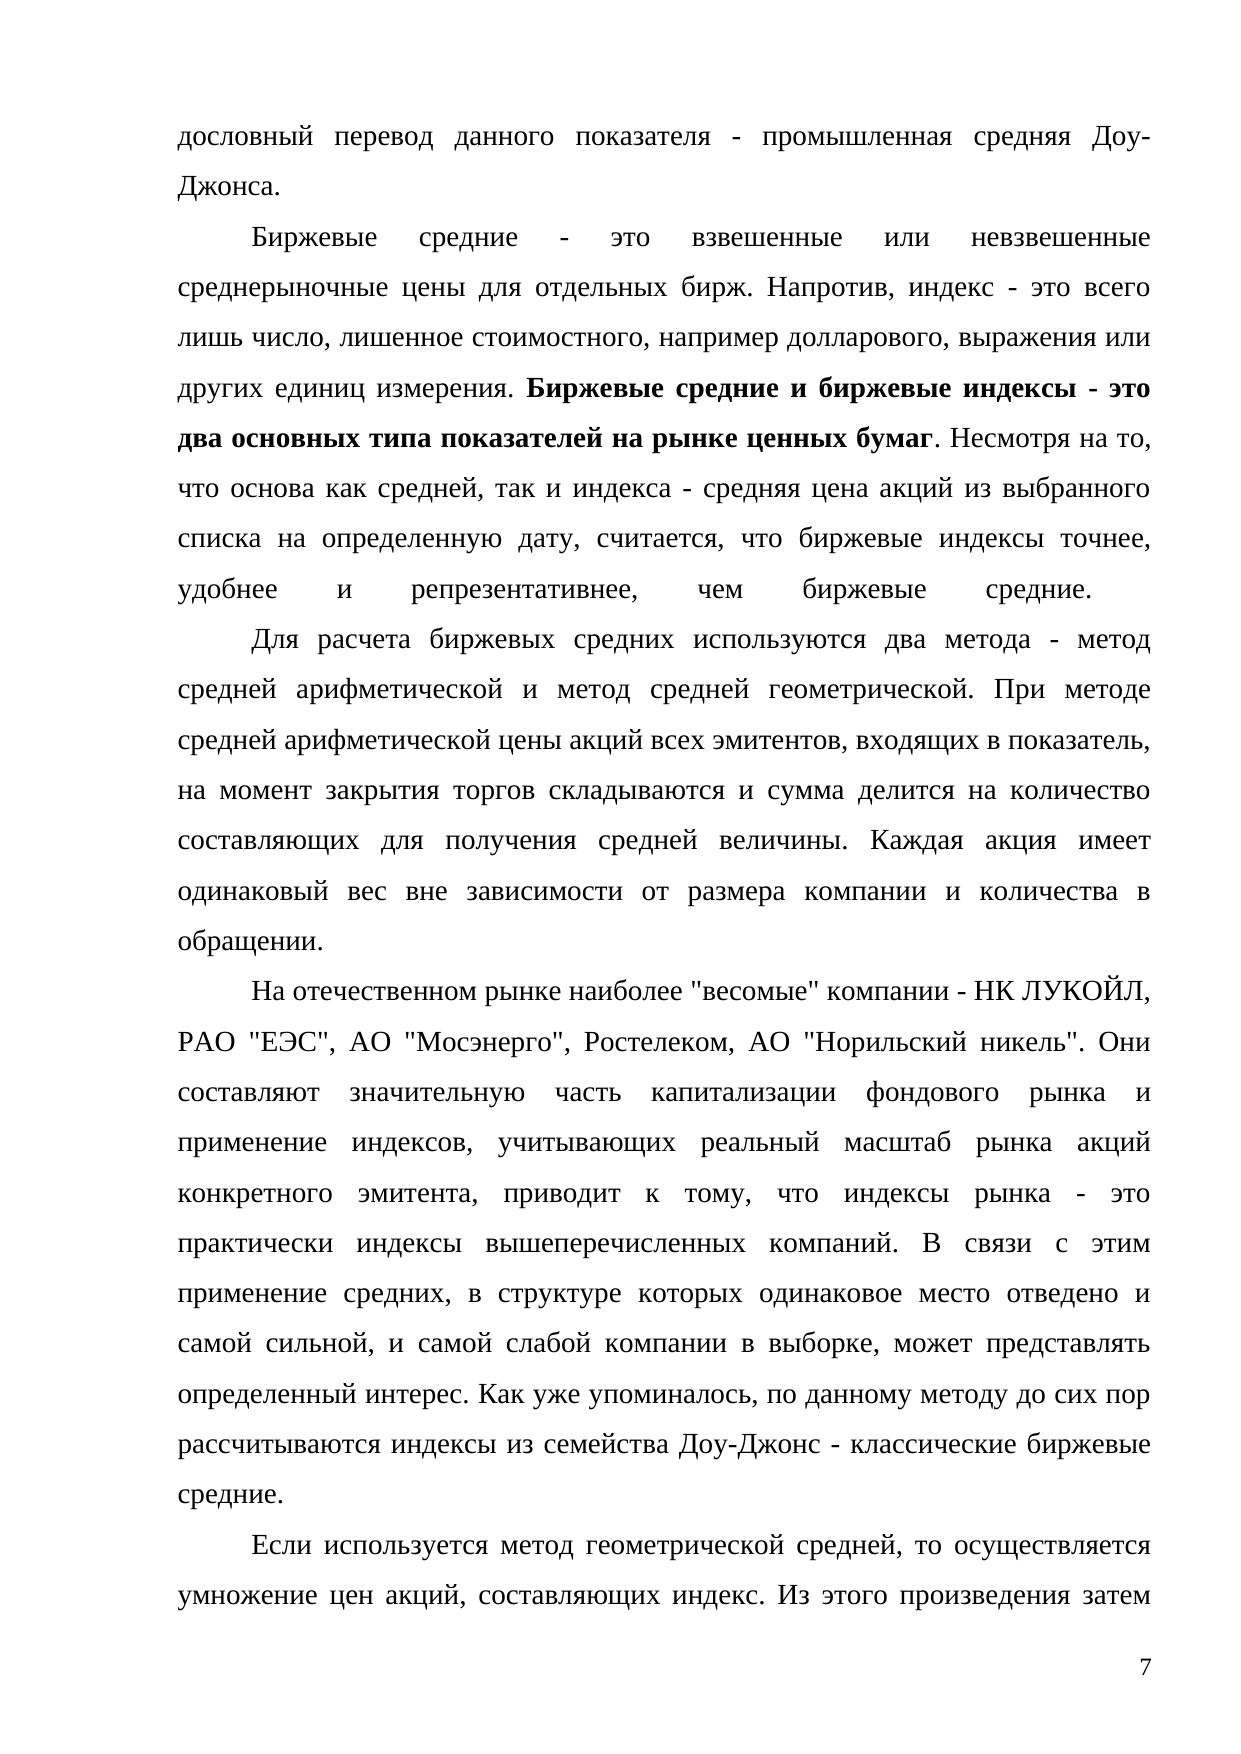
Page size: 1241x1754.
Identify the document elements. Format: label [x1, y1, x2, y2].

text [177, 118, 1152, 1611]
